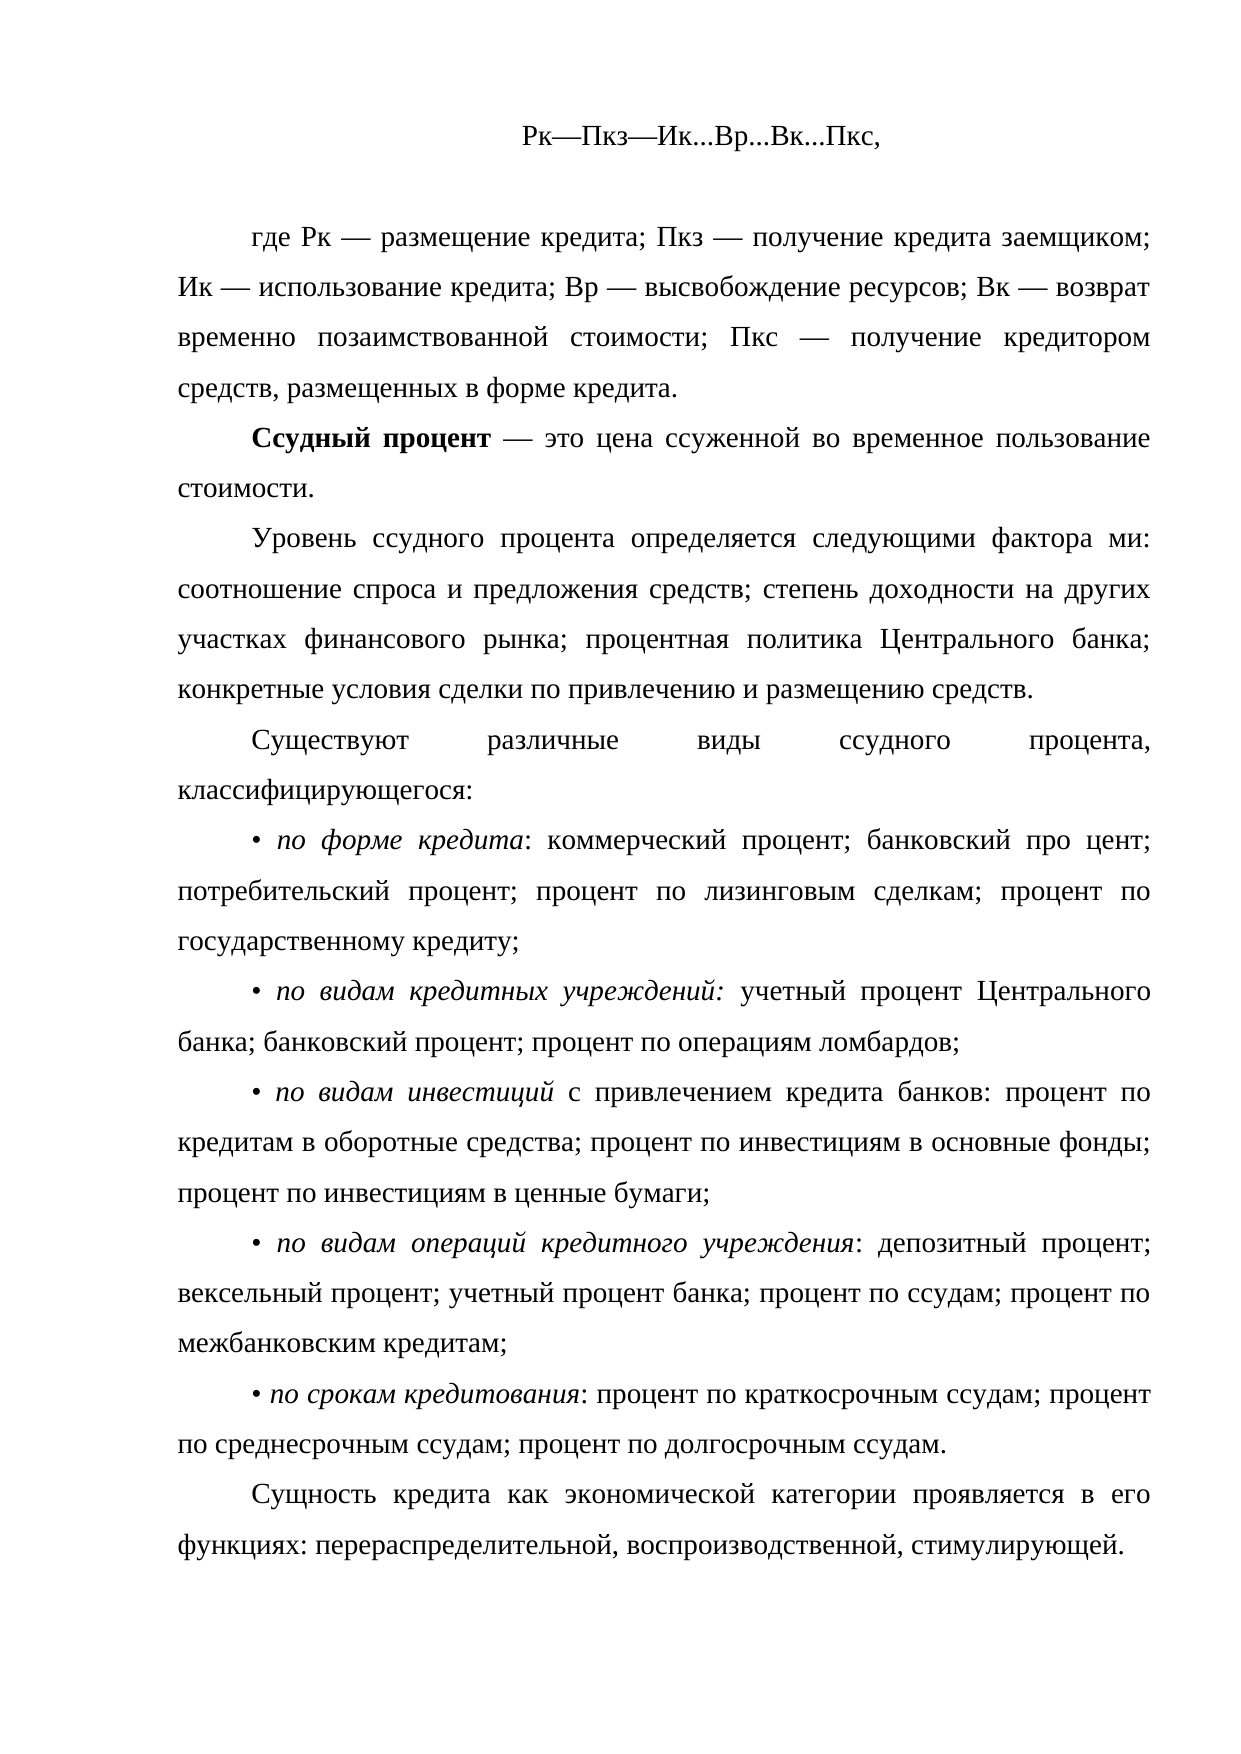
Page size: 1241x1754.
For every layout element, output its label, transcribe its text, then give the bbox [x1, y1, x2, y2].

text Рк—Пкз—Ик...Вр...Вк...Пкс, [177, 118, 1152, 152]
text Уровень ссудного процента определяется следующими фактора ми: соотношение спроса и предложения средств; степень доходности на других участках финансового рынка; процентная политика Центрального банка; конкретные условия сделки по привлечению и размещению средств. [177, 521, 1152, 705]
text Сущность кредита как экономической категории проявляется в его функциях: перераспределительной, воспроизводственной, стимулирующей. [177, 1477, 1152, 1560]
text • по видам кредитных учреждений: учетный процент Центрального банка; банковский процент; процент по операциям ломбардов; [177, 973, 1152, 1057]
text где Рк — размещение кредита; Пкз — получение кредита заемщиком; Ик — использование кредита; Вр — высвобождение ресурсов; Вк — возврат временно позаимствованной стоимости; Пкс — получение кредитором средств, размещенных в форме кредита. [177, 219, 1152, 403]
text • по форме кредита: коммерческий процент; банковский про цент; потребительский процент; процент по лизинговым сделкам; процент по государственному кредиту; [177, 822, 1152, 957]
text Ссудный процент — это цена ссуженной во временное пользование стоимости. [177, 420, 1152, 504]
text • по видам инвестиций с привлечением кредита банков: процент по кредитам в оборотные средства; процент по инвестициям в основные фонды; процент по инвестициям в ценные бумаги; [177, 1074, 1152, 1208]
text • по видам операций кредитного учреждения: депозитный процент; вексельный процент; учетный процент банка; процент по ссудам; процент по межбанковским кредитам; [177, 1225, 1152, 1359]
text • по срокам кредитования: процент по краткосрочным ссудам; процент по среднесрочным ссудам; процент по долгосрочным ссудам. [177, 1376, 1152, 1460]
text Существуют различные виды ссудного процента, классифицирующегося: [177, 722, 1152, 806]
